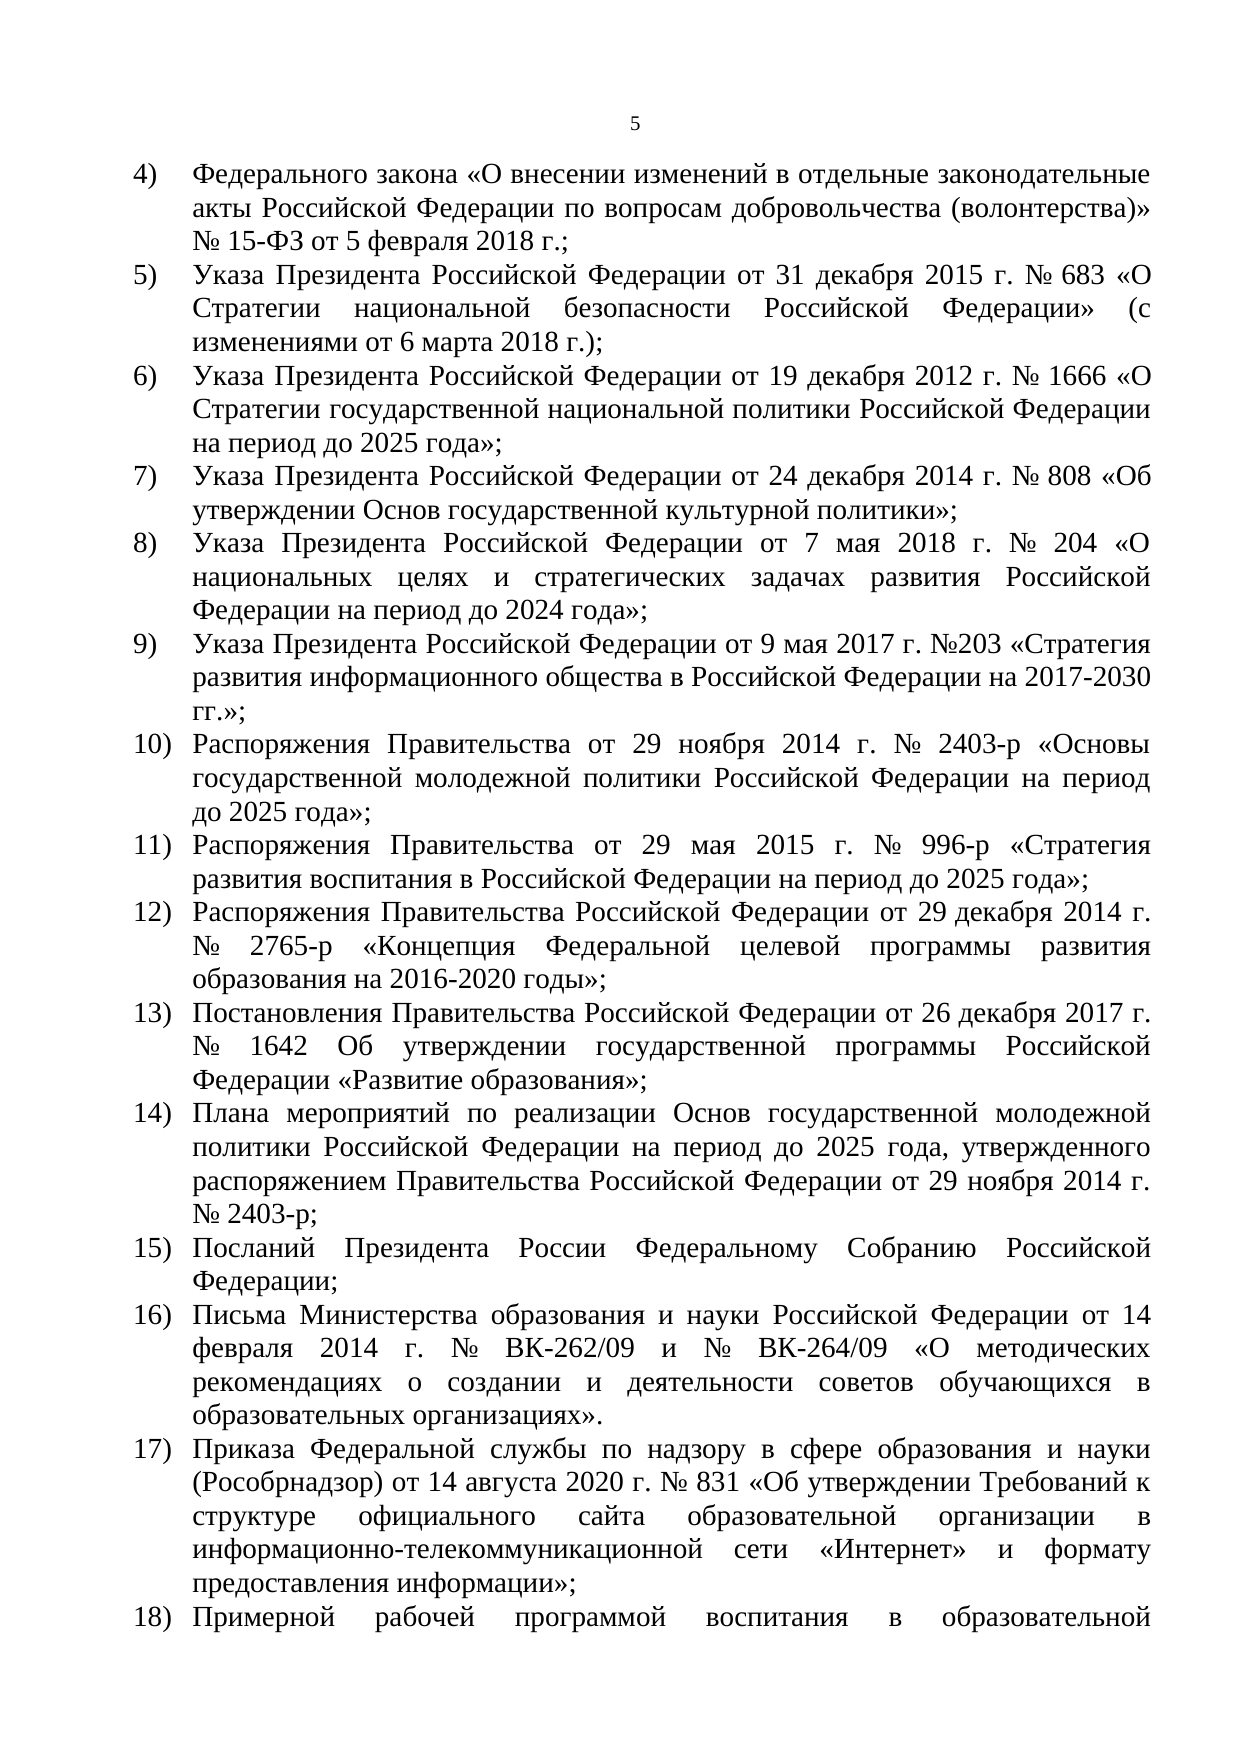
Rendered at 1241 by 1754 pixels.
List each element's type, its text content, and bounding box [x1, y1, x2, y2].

list Распоряжения Правительства от 29 мая . № 996-р «Стратегия развития воспитания в Российской Федерации на период до 2025 года»; [133, 827, 1152, 894]
list Указа Президента Российской Федерации от 19 декабря . № 1666 «О Стратегии государственной национальной политики Российской Федерации на период до 2025 года»; [133, 358, 1152, 458]
list Указа Президента Российской Федерации от 9 мая . №203 «Стратегия развития информационного общества в Российской Федерации на 2017-2030 гг.»; [133, 626, 1152, 727]
list Плана мероприятий по реализации Основ государственной молодежной политики Российской Федерации на период до 2025 года, утвержденного распоряжением Правительства Российской Федерации от 29 ноября . № 2403-р; [133, 1096, 1152, 1230]
list Приказа Федеральной службы по надзору в сфере образования и науки (Рособрнадзор) от 14 августа . № 831 «Об утверждении Требований к структуре официального сайта образовательной организации в информационно-телекоммуникационной сети «Интернет» и формату предоставления информации»; [133, 1431, 1152, 1599]
list Постановления Правительства Российской Федерации от 26 декабря . № 1642 Об утверждении государственной программы Российской Федерации «Развитие образования»; [133, 995, 1152, 1096]
list Посланий Президента России Федеральному Собранию Российской Федерации; [133, 1230, 1152, 1297]
list Распоряжения Правительства Российской Федерации от 29 декабря . № 2765-р «Концепция Федеральной целевой программы развития образования на 2016-2020 годы»; [133, 894, 1152, 995]
list Распоряжения Правительства от 29 ноября . № 2403-р «Основы государственной молодежной политики Российской Федерации на период до 2025 года»; [133, 727, 1152, 827]
list Письма Министерства образования и науки Российской Федерации от 14 февраля . № ВК-262/09 и № ВК-264/09 «О методических рекомендациях о создании и деятельности советов обучающихся в образовательных организациях». [133, 1297, 1152, 1431]
list Федерального закона «О внесении изменений в отдельные законодательные акты Российской Федерации по вопросам добровольчества (волонтерства)» № 15-ФЗ от 5 февраля .; [133, 156, 1152, 257]
list Указа Президента Российской Федерации от 24 декабря . № 808 «Об утверждении Основ государственной культурной политики»; [133, 458, 1152, 525]
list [133, 1599, 1152, 1632]
list Указа Президента Российской Федерации от 7 мая . № 204 «О национальных целях и стратегических задачах развития Российской Федерации на период до 2024 года»; [133, 525, 1152, 626]
list Указа Президента Российской Федерации от 31 декабря . № 683 «О Стратегии национальной безопасности Российской Федерации» (с изменениями от 6 марта .); [133, 257, 1152, 358]
